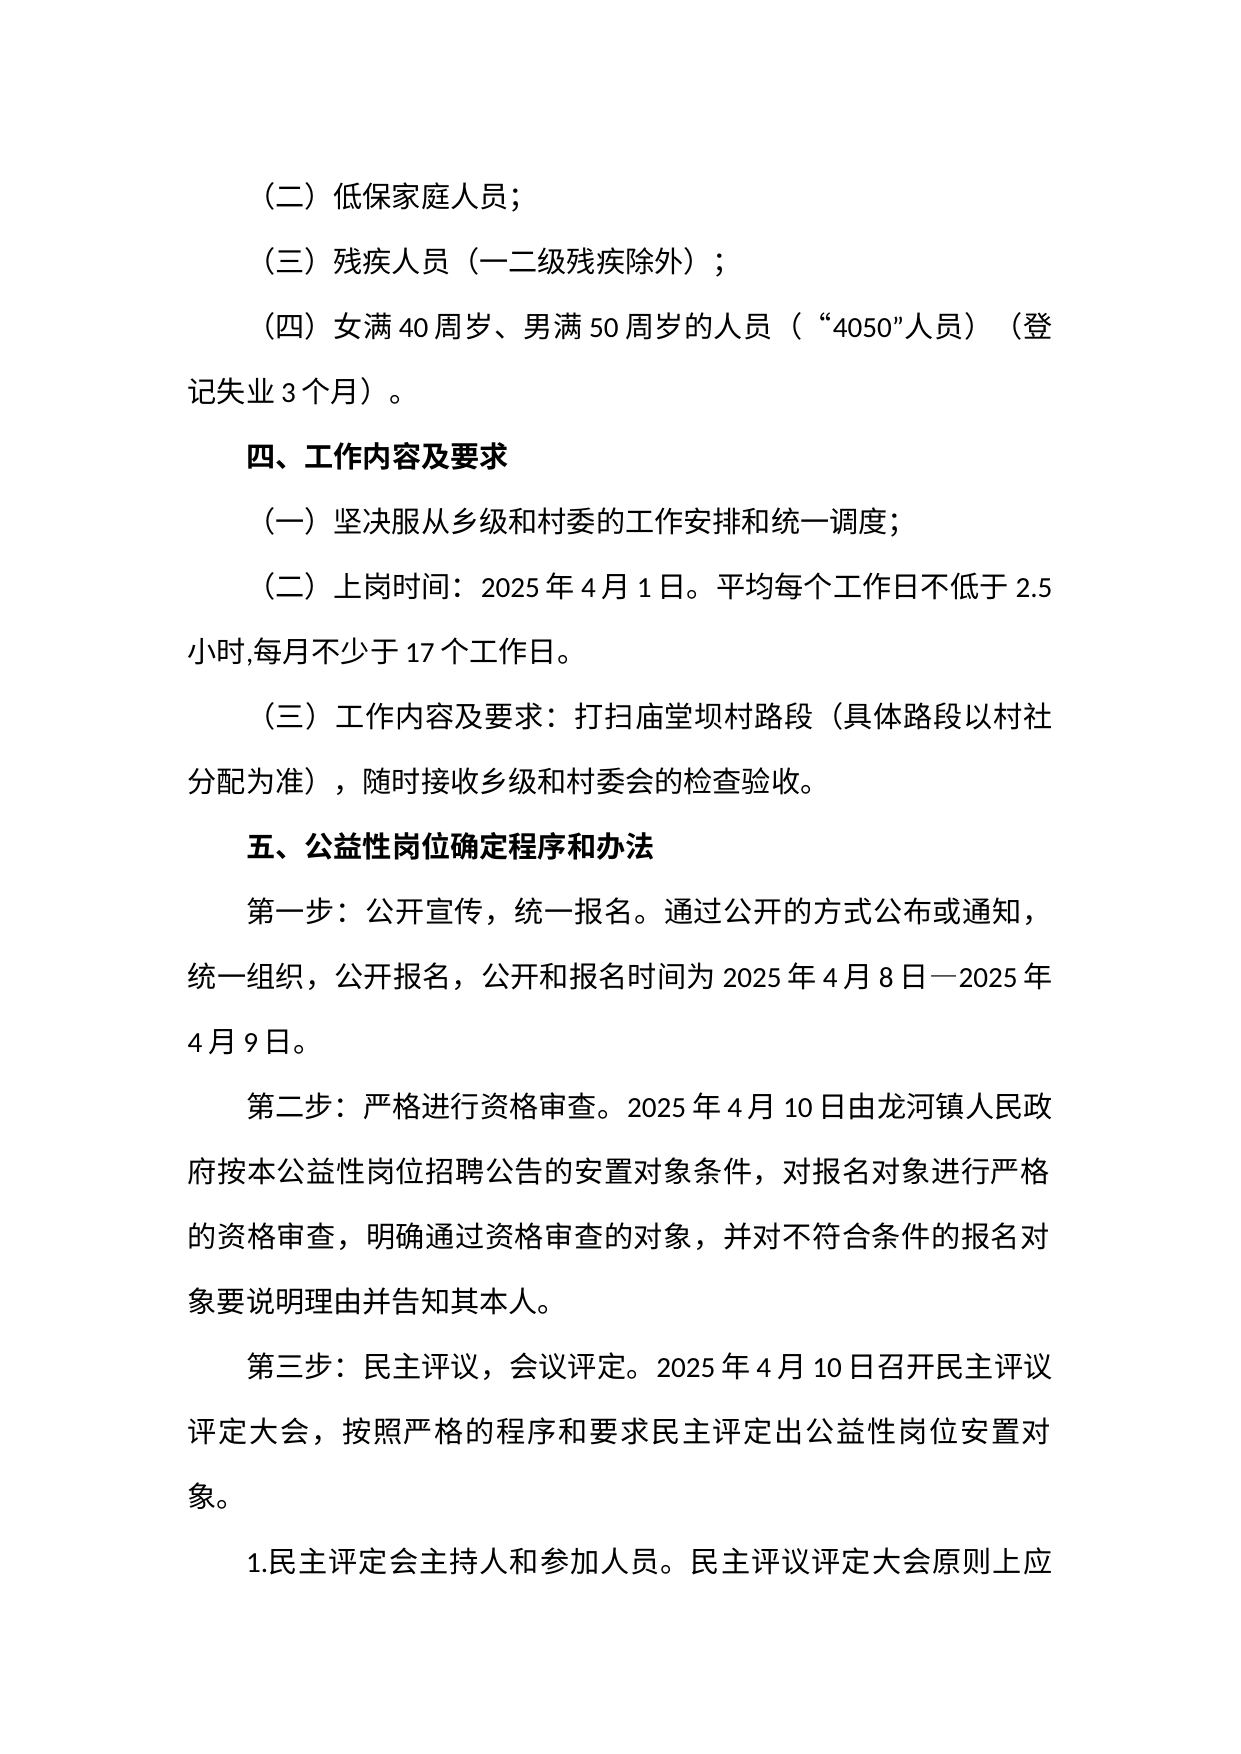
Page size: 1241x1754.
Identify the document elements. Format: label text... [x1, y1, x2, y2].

list （一）坚决服从乡级和村委的工作安排和统一调度； [187, 487, 1053, 552]
list 第三步：民主评议，会议评定。2025年4月10日召开民主评议评定大会，按照严格的程序和要求民主评定出公益性岗位安置对象。 [187, 1332, 1053, 1527]
list 低保家庭人员； [187, 162, 1053, 227]
list 女满40周岁、男满50周岁的人员（“4050”人员）（登记失业3个月）。 [187, 292, 1053, 422]
list 第一步：公开宣传，统一报名。通过公开的方式公布或通知，统一组织，公开报名，公开和报名时间为2025年4月8日—2025年4月9日。 [187, 877, 1053, 1072]
list 第二步：严格进行资格审查。2025年4月10日由龙河镇人民政府按本公益性岗位招聘公告的安置对象条件，对报名对象进行严格的资格审查，明确通过资格审查的对象，并对不符合条件的报名对象要说明理由并告知其本人。 [187, 1072, 1053, 1332]
list 残疾人员（一二级残疾除外）； [187, 227, 1053, 292]
list （三）工作内容及要求：打扫庙堂坝村路段（具体路段以村社分配为准），随时接收乡级和村委会的检查验收。 [187, 682, 1053, 812]
list 工作内容及要求 [187, 422, 1053, 487]
list 公益性岗位确定程序和办法 [187, 812, 1053, 877]
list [187, 1527, 1053, 1592]
list （二）上岗时间：2025年4月1日。平均每个工作日不低于2.5小时,每月不少于17个工作日。 [187, 552, 1053, 682]
